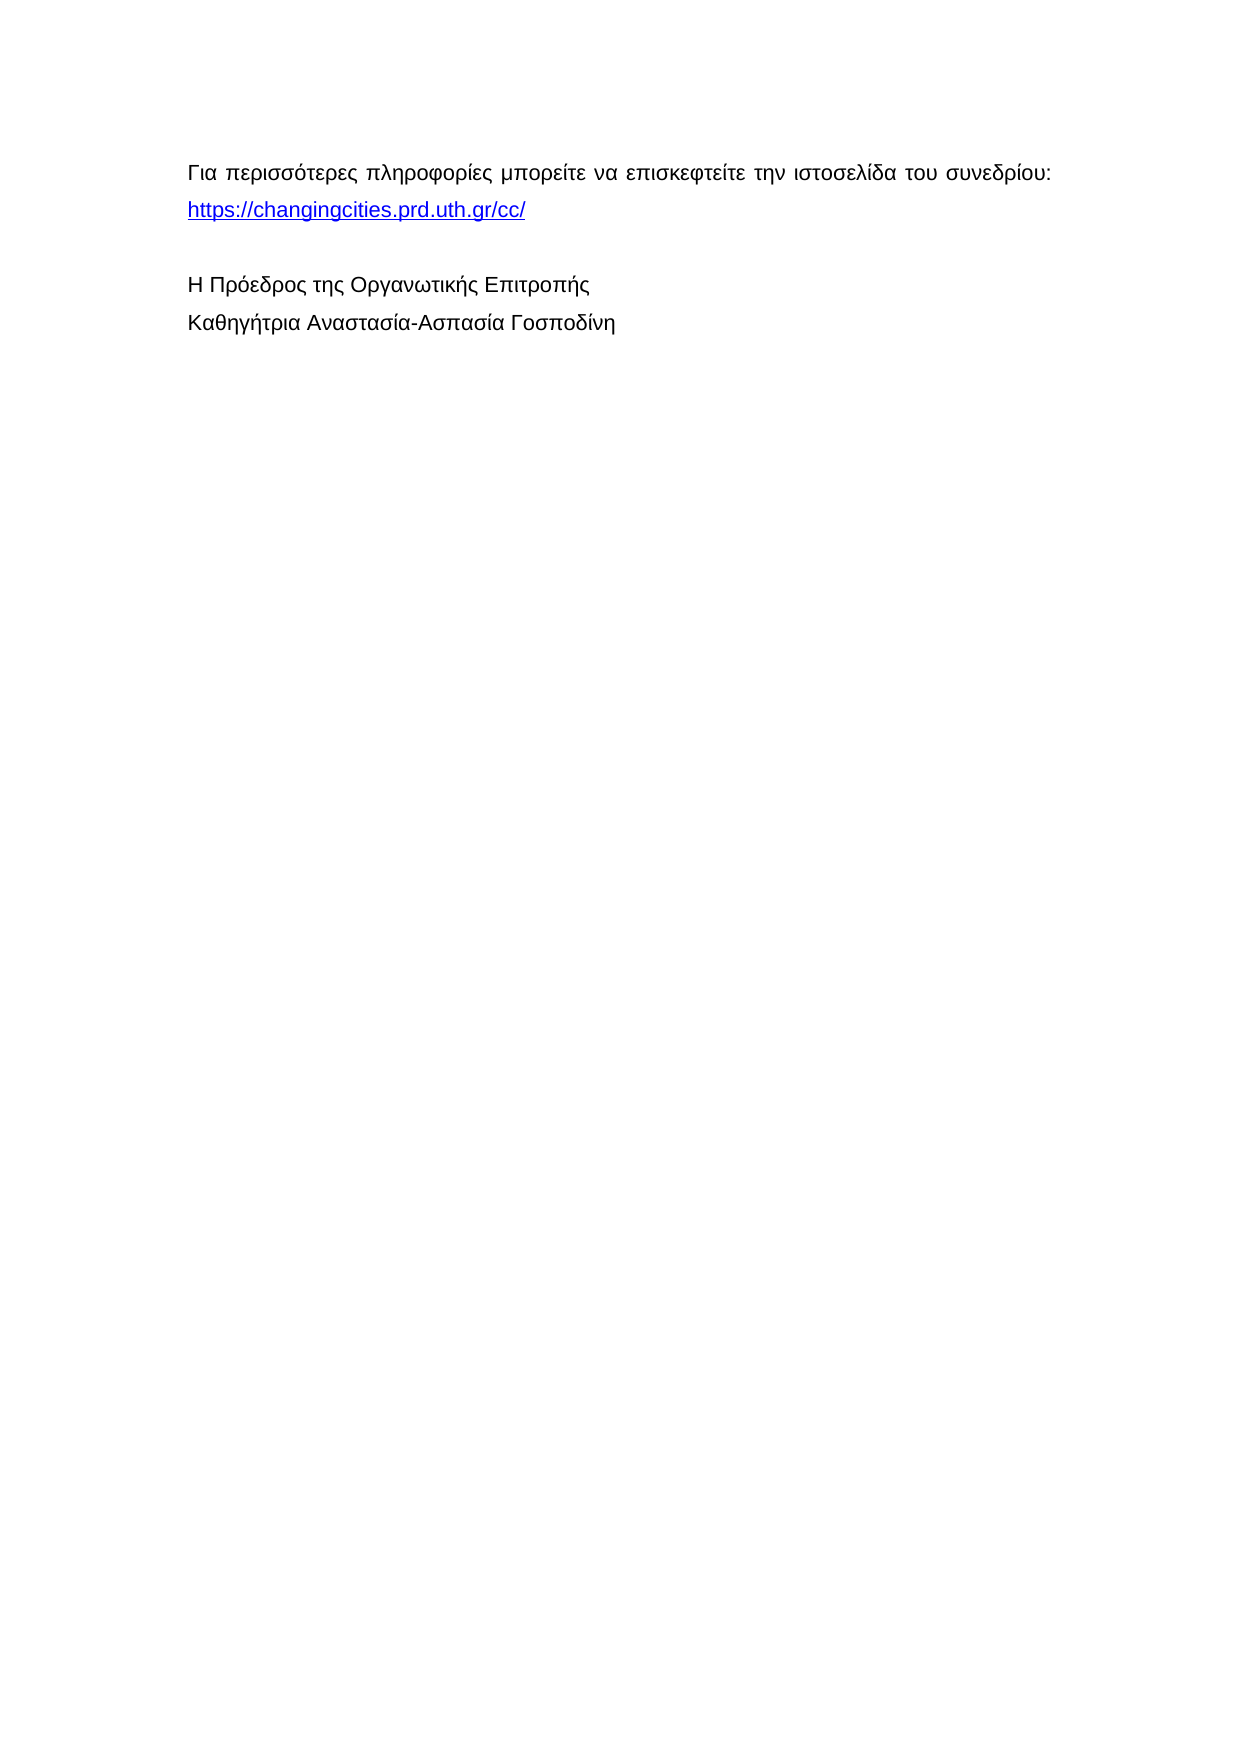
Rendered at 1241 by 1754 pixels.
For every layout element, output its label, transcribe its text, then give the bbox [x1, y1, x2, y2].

text Η Πρόεδρος της Οργανωτικής Επιτροπής [187, 262, 1053, 300]
text Καθηγήτρια Αναστασία-Ασπασία Γοσποδίνη [187, 300, 1053, 337]
text Για περισσότερες πληροφορίες μπορείτε να επισκεφτείτε την ιστοσελίδα του συνεδρίου: https://changingcities.prd.uth.gr/cc/ [187, 150, 1053, 225]
